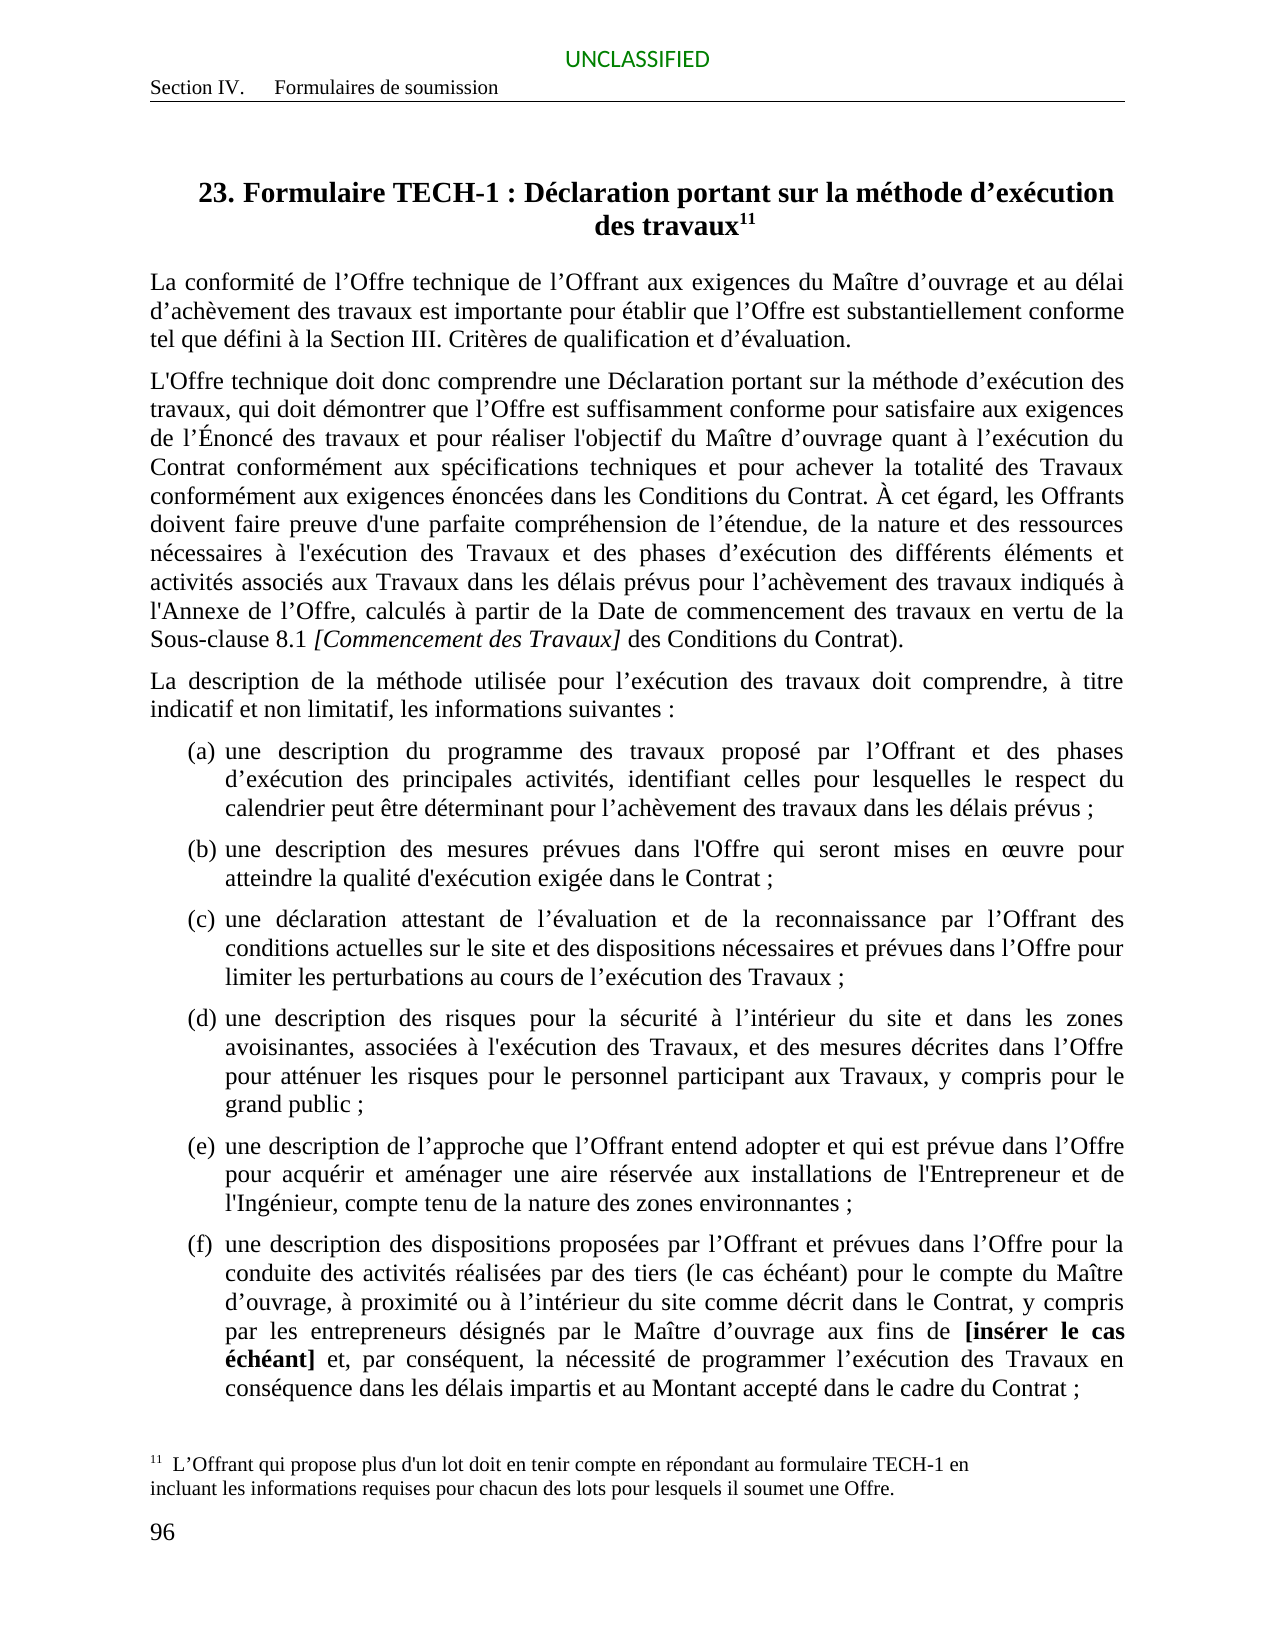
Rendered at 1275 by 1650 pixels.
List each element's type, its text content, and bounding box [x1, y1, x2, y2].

list une description de l’approche que l’Offrant entend adopter et qui est prévue dans l’Offre pour acquérir et aménager une aire réservée aux installations de l'Entrepreneur et de l'Ingénieur, compte tenu de la nature des zones environnantes ; [187, 1131, 1125, 1217]
list une description du programme des travaux proposé par l’Offrant et des phases d’exécution des principales activités, identifiant celles pour lesquelles le respect du calendrier peut être déterminant pour l’achèvement des travaux dans les délais prévus ; [187, 736, 1125, 822]
list une déclaration attestant de l’évaluation et de la reconnaissance par l’Offrant des conditions actuelles sur le site et des dispositions nécessaires et prévues dans l’Offre pour limiter les perturbations au cours de l’exécution des Travaux ; [187, 904, 1125, 991]
text La description de la méthode utilisée pour l’exécution des travaux doit comprendre, à titre indicatif et non limitatif, les informations suivantes : [150, 666, 1125, 723]
list une description des dispositions proposées par l’Offrant et prévues dans l’Offre pour la conduite des activités réalisées par des tiers (le cas échéant) pour le compte du Maître d’ouvrage, à proximité ou à l’intérieur du site comme décrit dans le Contrat, y compris par les entrepreneurs désignés par le Maître d’ouvrage aux fins de [insérer le cas échéant] et, par conséquent, la nécessité de programmer l’exécution des Travaux en conséquence dans les délais impartis et au Montant accepté dans le cadre du Contrat ; [187, 1229, 1125, 1402]
list une description des risques pour la sécurité à l’intérieur du site et dans les zones avoisinantes, associées à l'exécution des Travaux, et des mesures décrites dans l’Offre pour atténuer les risques pour le personnel participant aux Travaux, y compris pour le grand public ; [187, 1003, 1125, 1118]
text L'Offre technique doit donc comprendre une Déclaration portant sur la méthode d’exécution des travaux, qui doit démontrer que l’Offre est suffisamment conforme pour satisfaire aux exigences de l’Énoncé des travaux et pour réaliser l'objectif du Maître d’ouvrage quant à l’exécution du Contrat conformément aux spécifications techniques et pour achever la totalité des Travaux conformément aux exigences énoncées dans les Conditions du Contrat. À cet égard, les Offrants doivent faire preuve d'une parfaite compréhension de l’étendue, de la nature et des ressources nécessaires à l'exécution des Travaux et des phases d’exécution des différents éléments et activités associés aux Travaux dans les délais prévus pour l’achèvement des travaux indiqués à l'Annexe de l’Offre, calculés à partir de la Date de commencement des travaux en vertu de la Sous-clause 8.1 [Commencement des Travaux] des Conditions du Contrat). [150, 366, 1125, 653]
text La conformité de l’Offre technique de l’Offrant aux exigences du Maître d’ouvrage et au délai d’achèvement des travaux est importante pour établir que l’Offre est substantiellement conforme tel que défini à la Section III. Critères de qualification et d’évaluation. [150, 267, 1125, 353]
subtitle Formulaire TECH-1 : Déclaration portant sur la méthode d’exécution des travaux [187, 175, 1125, 242]
list une description des mesures prévues dans l'Offre qui seront mises en œuvre pour atteindre la qualité d'exécution exigée dans le Contrat ; [187, 834, 1125, 892]
